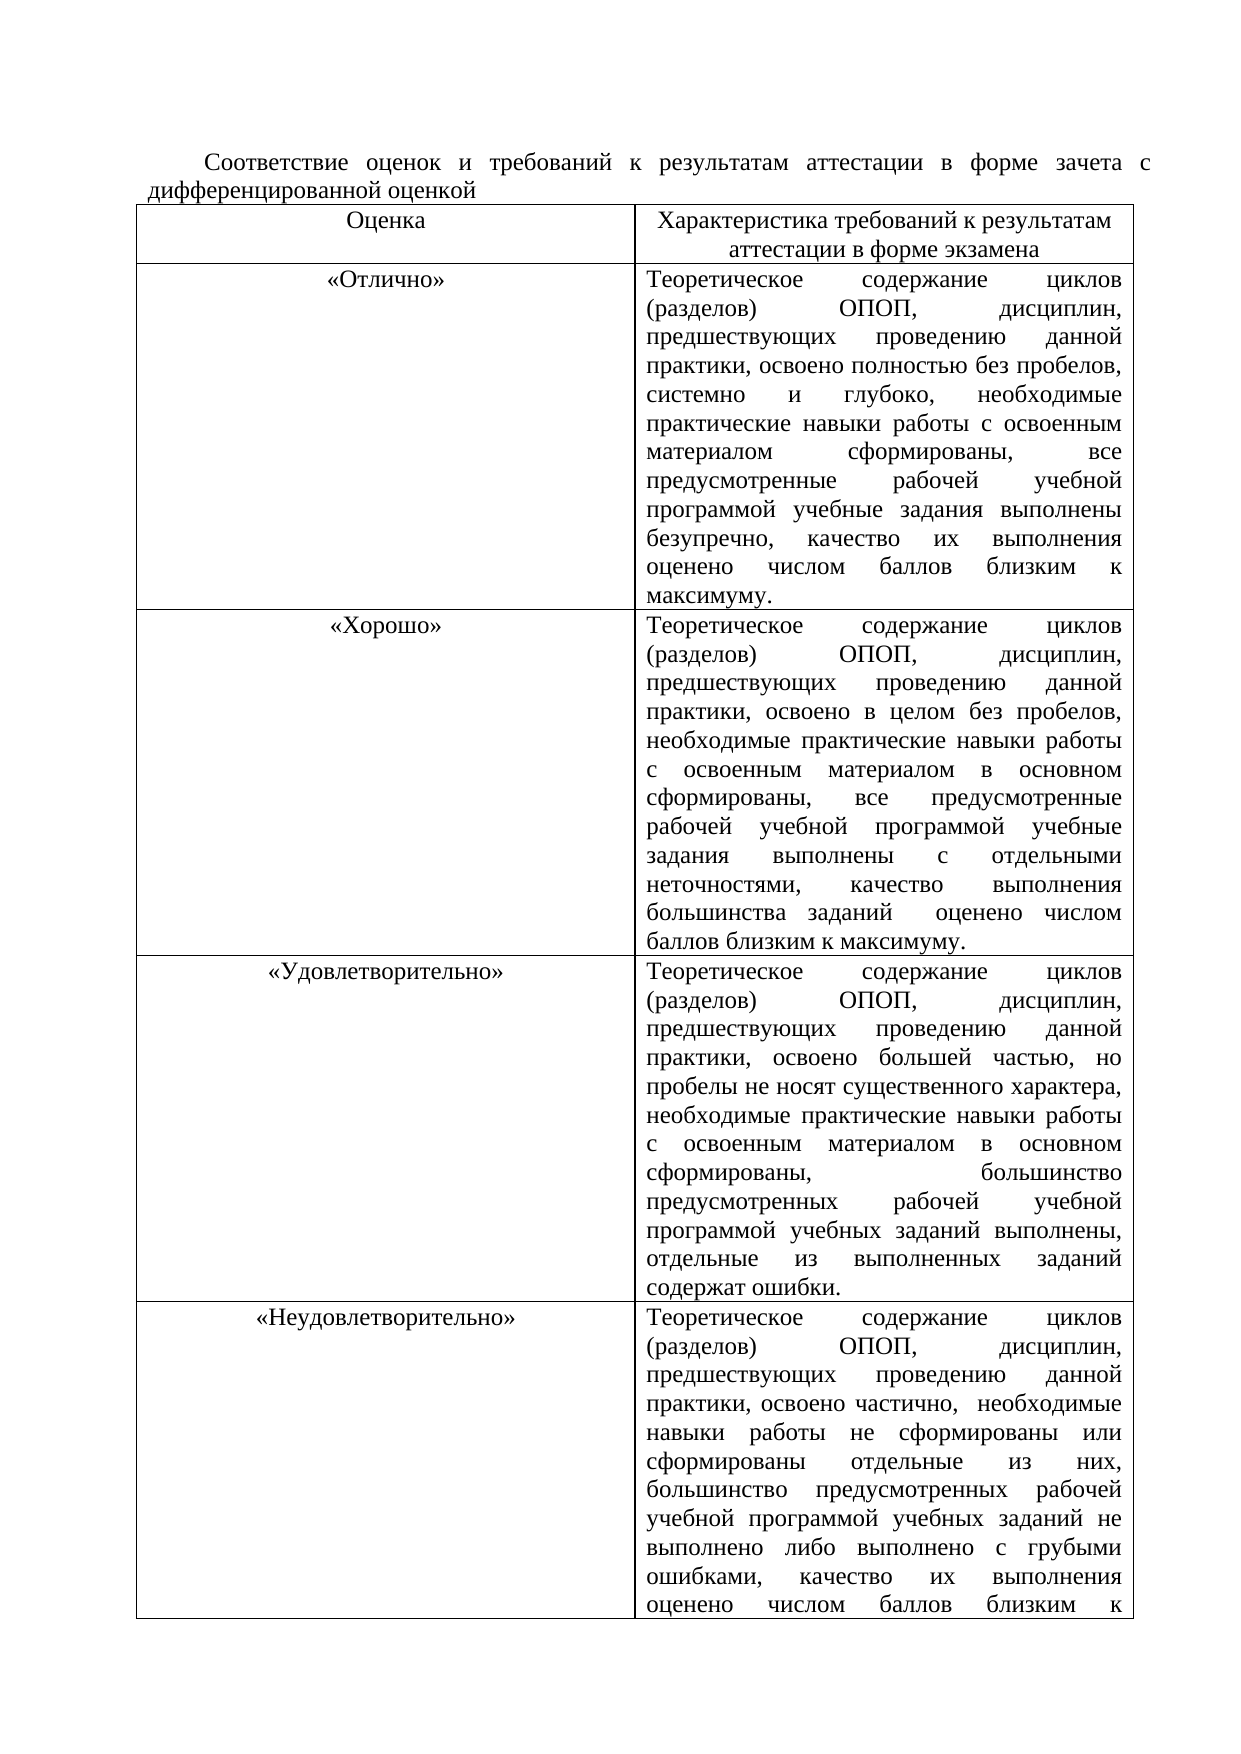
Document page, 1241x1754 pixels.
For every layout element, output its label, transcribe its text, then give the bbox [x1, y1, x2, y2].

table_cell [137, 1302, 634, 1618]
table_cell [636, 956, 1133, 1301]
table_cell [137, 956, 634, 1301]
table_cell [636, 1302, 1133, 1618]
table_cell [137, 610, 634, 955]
text Соответствие оценок и требований к результатам аттестации в форме зачета с дифференцированной оценкой [148, 147, 1152, 204]
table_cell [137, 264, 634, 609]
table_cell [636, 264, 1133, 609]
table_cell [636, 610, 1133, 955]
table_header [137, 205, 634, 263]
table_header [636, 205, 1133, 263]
